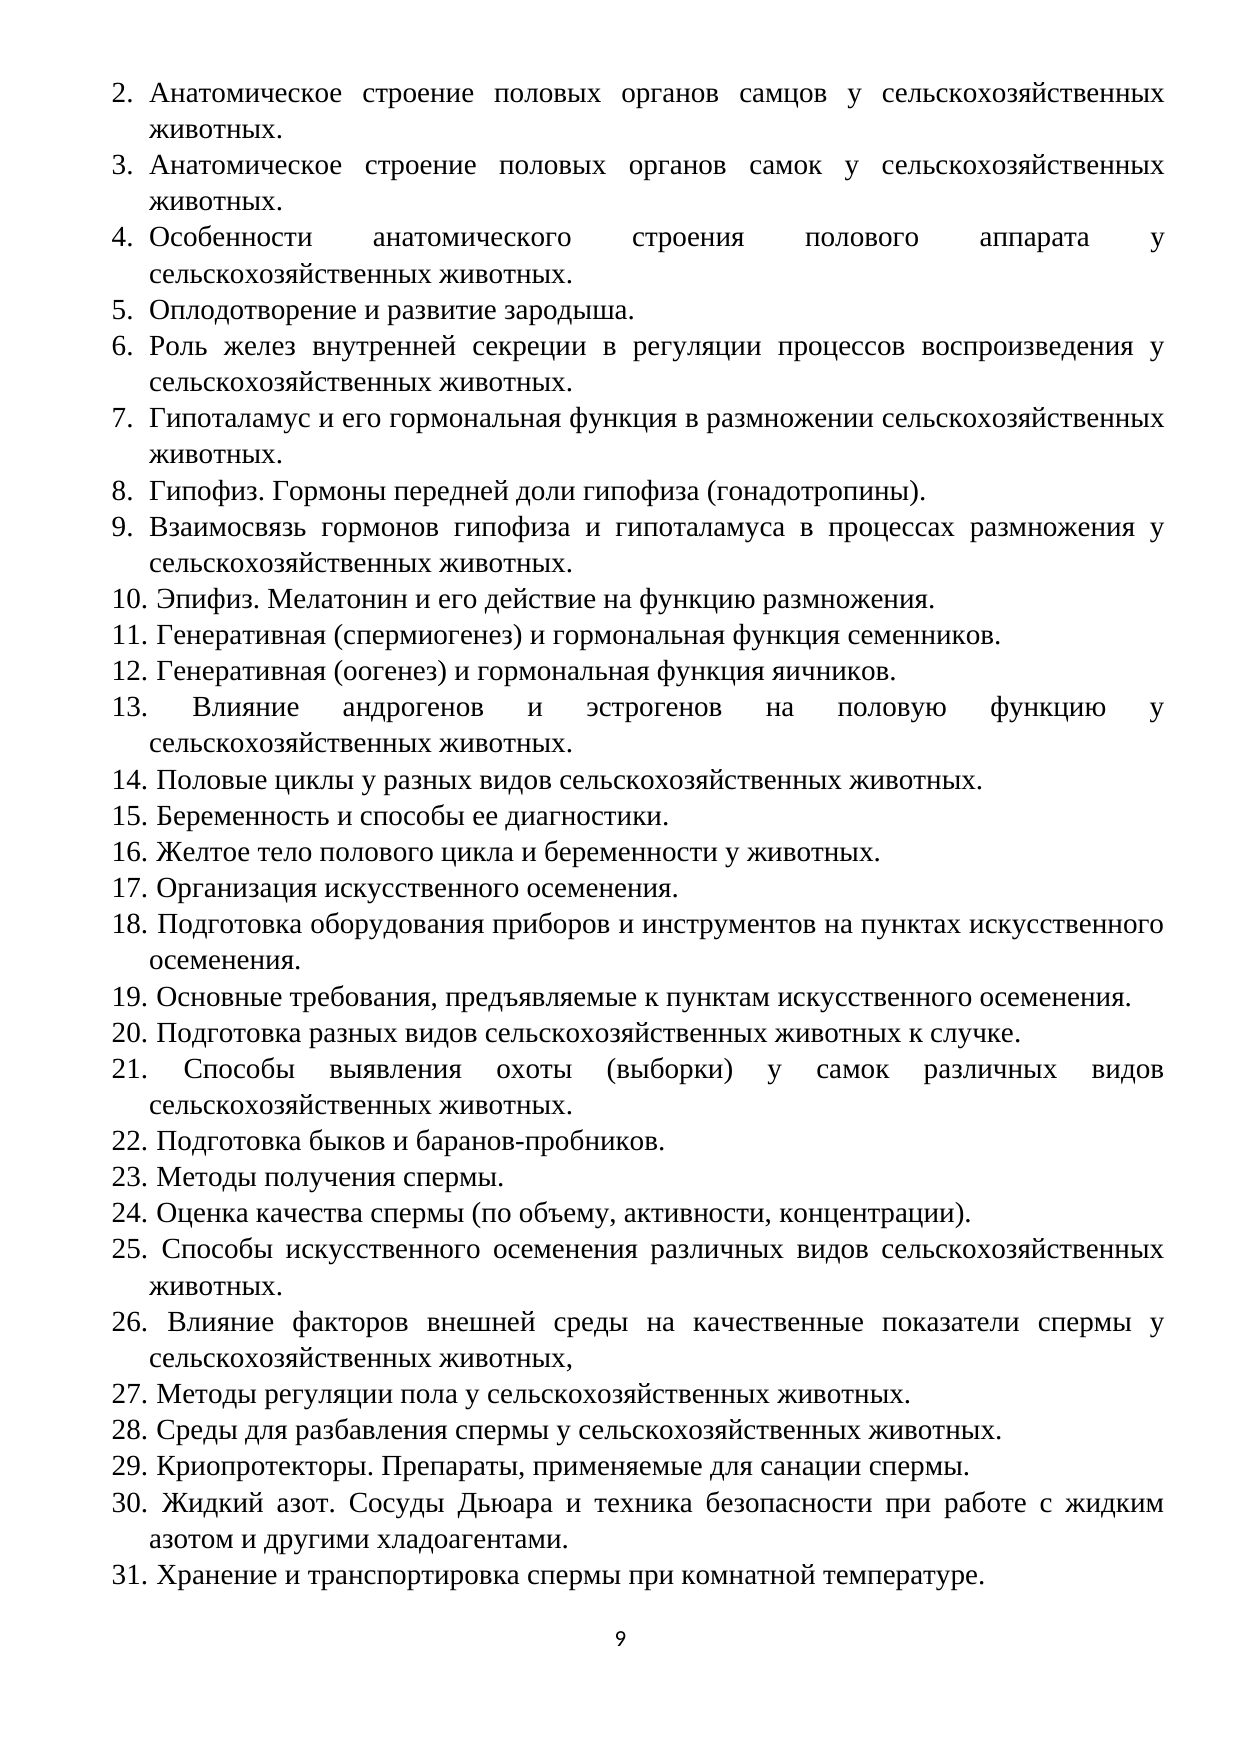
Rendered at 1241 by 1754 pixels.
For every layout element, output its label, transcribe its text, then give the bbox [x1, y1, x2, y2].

list Методы регуляции пола у сельскохозяйственных животных. [111, 1376, 1165, 1410]
list Анатомическое строение половых органов самок у сельскохозяйственных животных. [111, 147, 1165, 217]
list Гипоталамус и его гормональная функция в размножении сельскохозяйственных животных. [111, 400, 1165, 470]
list Желтое тело полового цикла и беременности у животных. [111, 834, 1165, 868]
list Среды для разбавления спермы у сельскохозяйственных животных. [111, 1412, 1165, 1446]
list Жидкий азот. Сосуды Дьюара и техника безопасности при работе с жидким азотом и другими хладоагентами. [111, 1485, 1165, 1554]
list Эпифиз. Мелатонин и его действие на функцию размножения. [111, 581, 1165, 614]
list Криопротекторы. Препараты, применяемые для санации спермы. [111, 1448, 1165, 1482]
list Подготовка оборудования приборов и инструментов на пунктах искусственного осеменения. [111, 906, 1165, 976]
list Генеративная (оогенез) и гормональная функция яичников. [111, 653, 1165, 687]
list Оценка качества спермы (по объему, активности, концентрации). [111, 1196, 1165, 1229]
list Влияние андрогенов и эстрогенов на половую функцию у сельскохозяйственных животных. [111, 689, 1165, 759]
list Основные требования, предъявляемые к пунктам искусственного осеменения. [111, 979, 1165, 1012]
list Гипофиз. Гормоны передней доли гипофиза (гонадотропины). [111, 473, 1165, 506]
list Способы искусственного осеменения различных видов сельскохозяйственных животных. [111, 1232, 1165, 1301]
list Половые циклы у разных видов сельскохозяйственных животных. [111, 762, 1165, 795]
list Влияние факторов внешней среды на качественные показатели спермы у сельскохозяйственных животных, [111, 1304, 1165, 1374]
list Хранение и транспортировка спермы при комнатной температуре. [111, 1557, 1165, 1591]
list Подготовка разных видов сельскохозяйственных животных к случке. [111, 1015, 1165, 1048]
list Особенности анатомического строения полового аппарата у сельскохозяйственных животных. [111, 219, 1165, 289]
list Анатомическое строение половых органов самцов у сельскохозяйственных животных. [111, 75, 1165, 145]
list Беременность и способы ее диагностики. [111, 798, 1165, 831]
list Организация искусственного осеменения. [111, 870, 1165, 904]
list Генеративная (спермиогенез) и гормональная функция семенников. [111, 617, 1165, 651]
list Способы выявления охоты (выборки) у самок различных видов сельскохозяйственных животных. [111, 1051, 1165, 1121]
list Оплодотворение и развитие зародыша. [111, 292, 1165, 325]
list Подготовка быков и баранов-пробников. [111, 1123, 1165, 1157]
list Взаимосвязь гормонов гипофиза и гипоталамуса в процессах размножения у сельскохозяйственных животных. [111, 509, 1165, 578]
list Методы получения спермы. [111, 1159, 1165, 1193]
list Роль желез внутренней секреции в регуляции процессов воспроизведения у сельскохозяйственных животных. [111, 328, 1165, 398]
